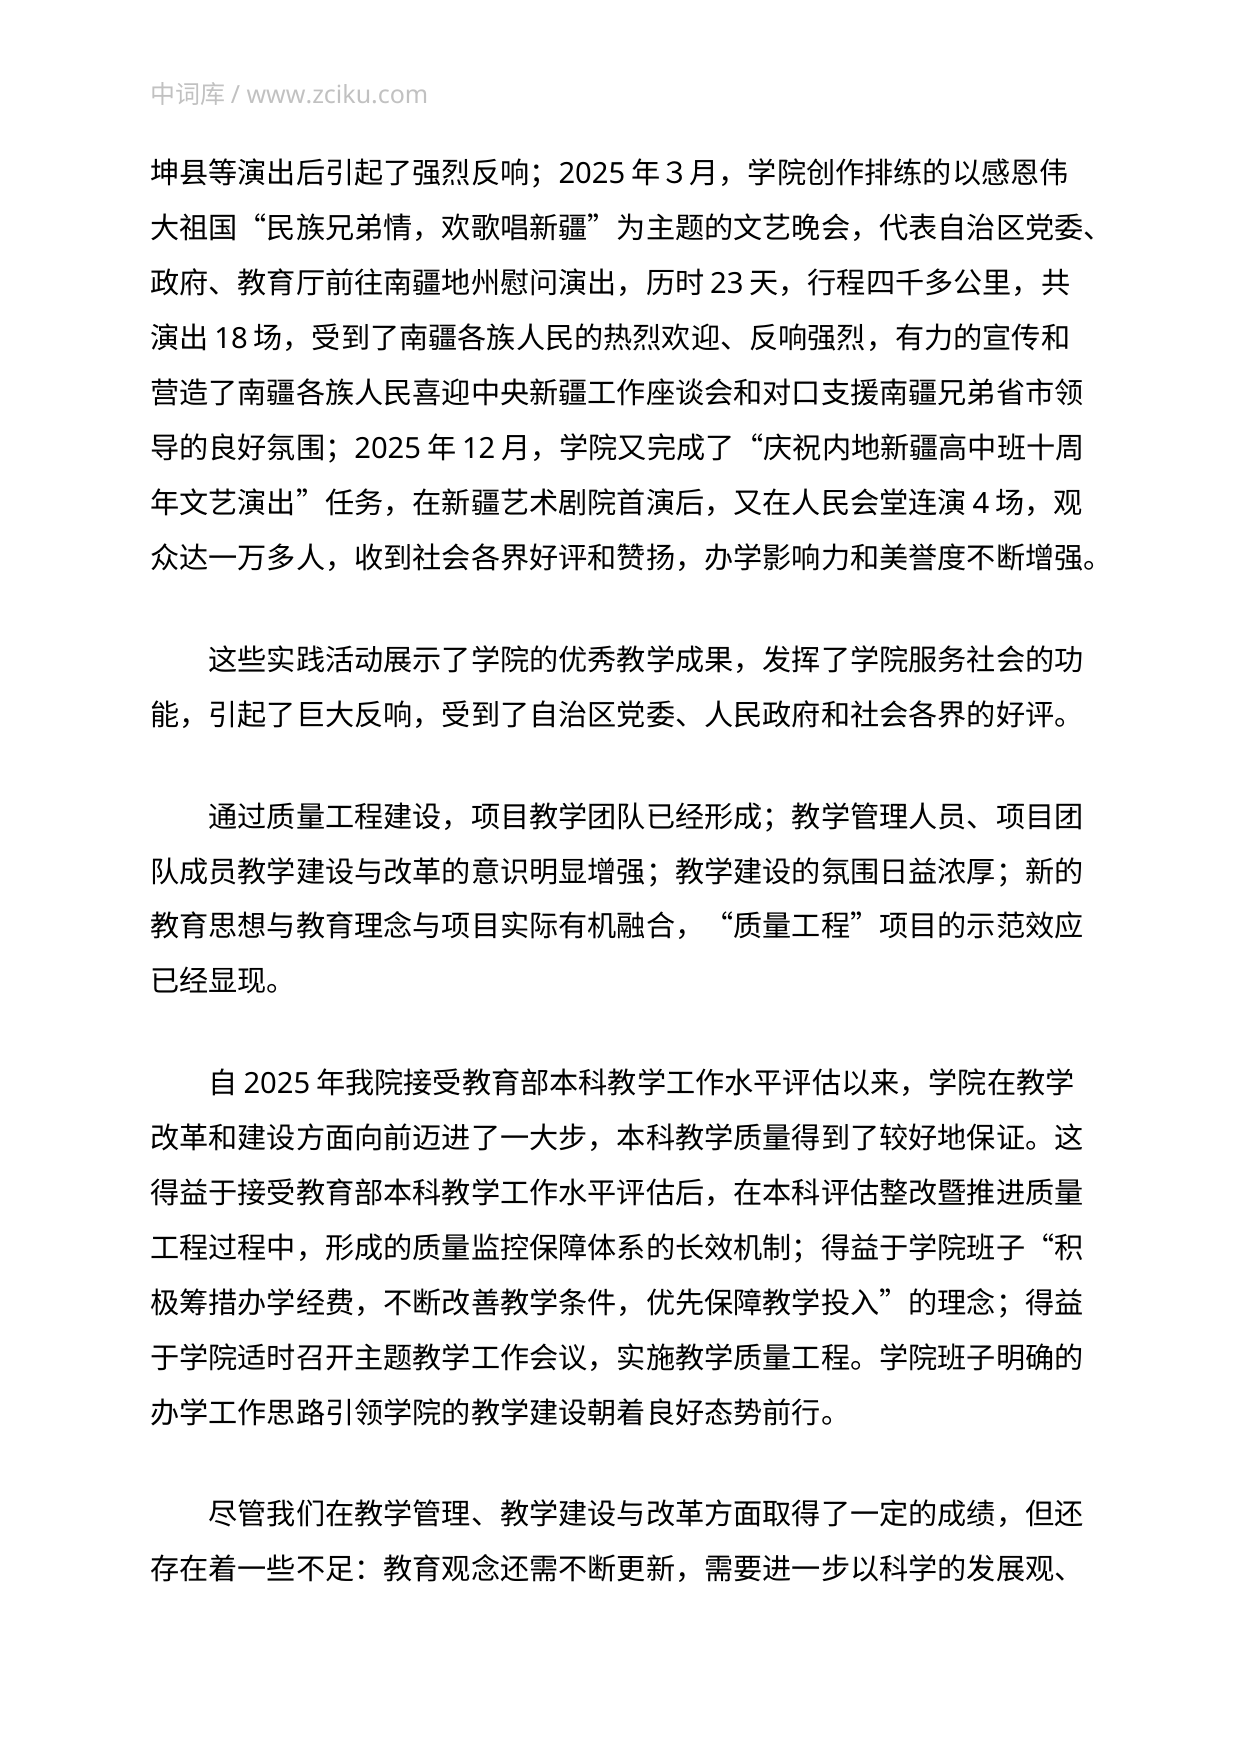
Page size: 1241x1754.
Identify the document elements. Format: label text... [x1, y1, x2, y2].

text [150, 1491, 1090, 1588]
text 这些实践活动展示了学院的优秀教学成果，发挥了学院服务社会的功能，引起了巨大反响，受到了自治区党委、人民政府和社会各界的好评。 [150, 637, 1090, 734]
text 自2025年我院接受教育部本科教学工作水平评估以来，学院在教学改革和建设方面向前迈进了一大步，本科教学质量得到了较好地保证。这得益于接受教育部本科教学工作水平评估后，在本科评估整改暨推进质量工程过程中，形成的质量监控保障体系的长效机制；得益于学院班子“积极筹措办学经费，不断改善教学条件，优先保障教学投入”的理念；得益于学院适时召开主题教学工作会议，实施教学质量工程。学院班子明确的办学工作思路引领学院的教学建设朝着良好态势前行。 [150, 1060, 1090, 1431]
text 通过质量工程建设，项目教学团队已经形成；教学管理人员、项目团队成员教学建设与改革的意识明显增强；教学建设的氛围日益浓厚；新的教育思想与教育理念与项目实际有机融合，“质量工程”项目的示范效应已经显现。 [150, 793, 1090, 1000]
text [150, 150, 1090, 577]
